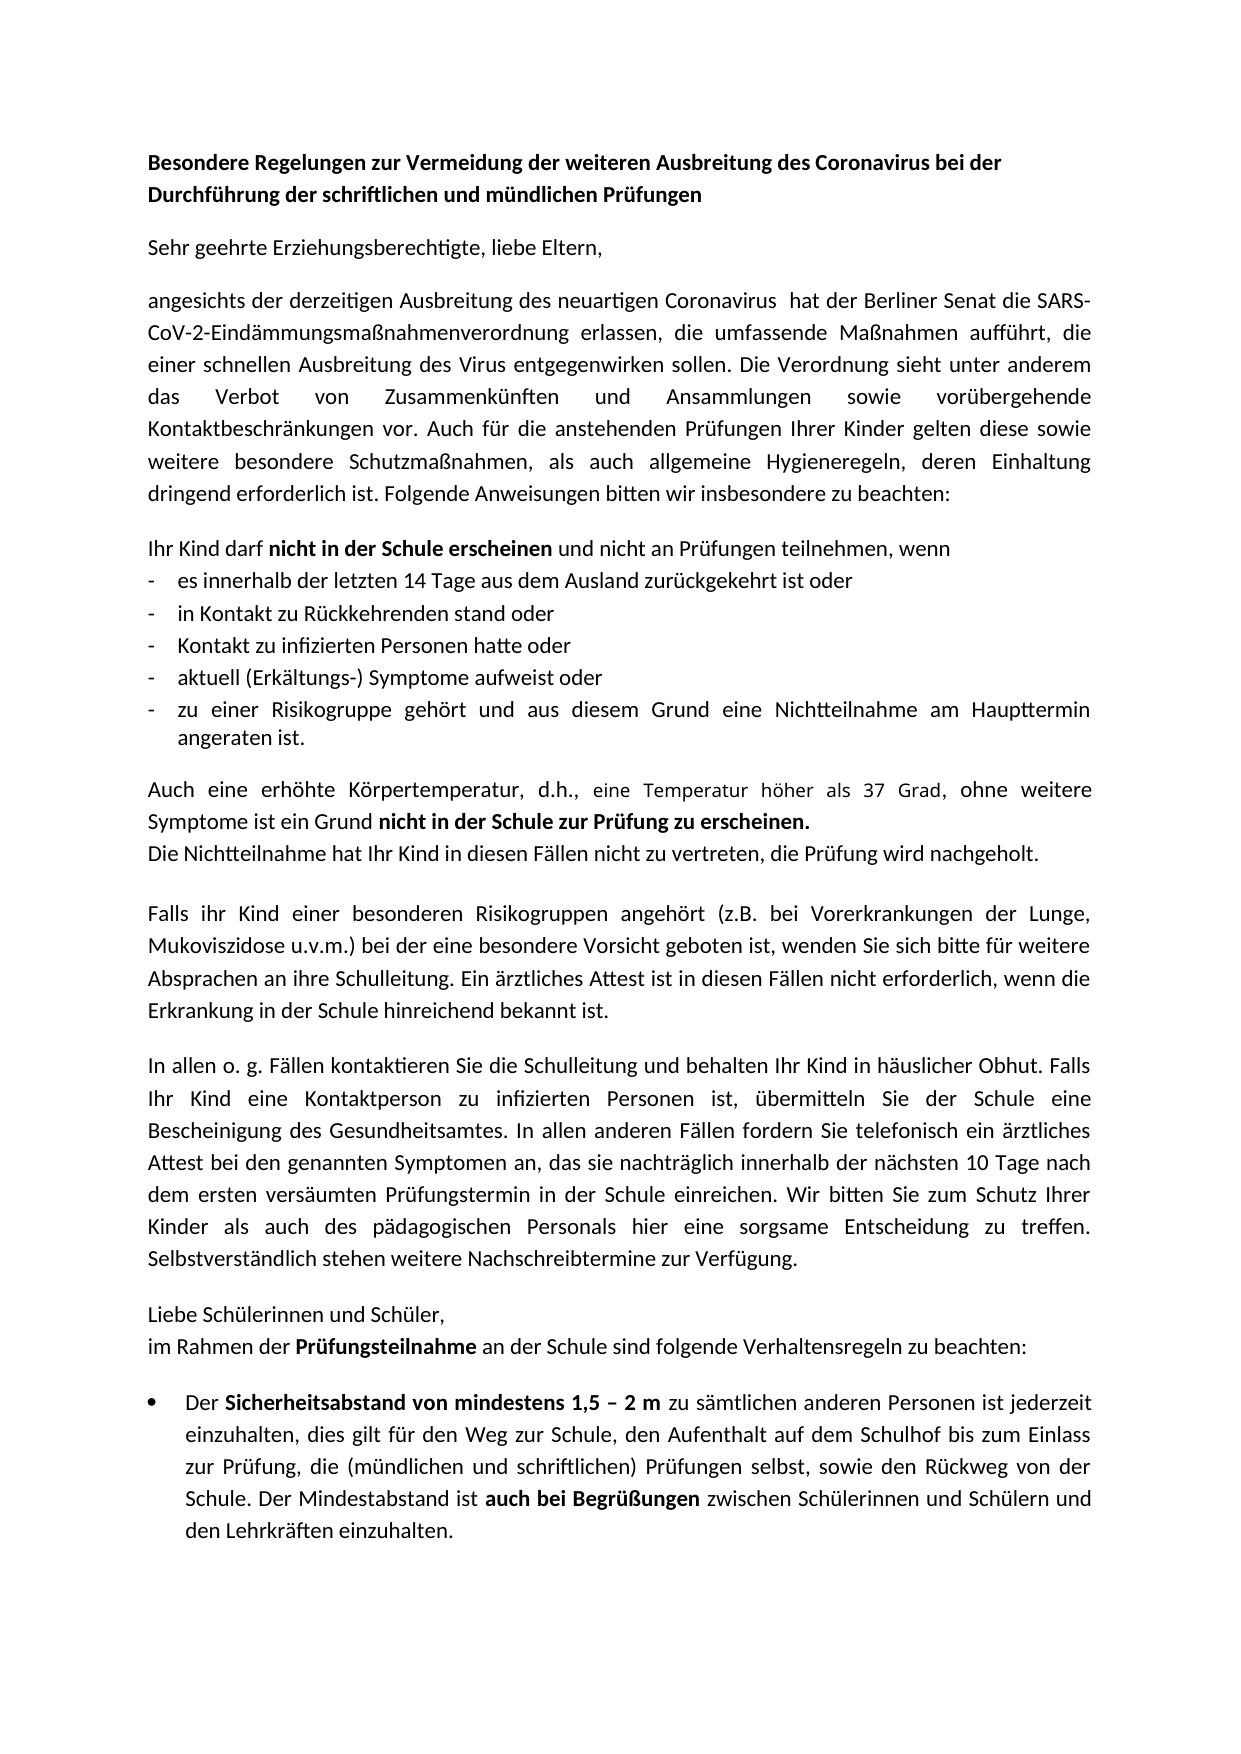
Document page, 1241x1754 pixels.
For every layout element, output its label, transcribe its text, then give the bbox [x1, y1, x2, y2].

text im Rahmen der Prüfungsteilnahme an der Schule sind folgende Verhaltensregeln zu beachten: [148, 1332, 1093, 1360]
text - zu einer Risikogruppe gehört und aus diesem Grund eine Nichtteilnahme am Haupttermin angeraten ist. [148, 695, 1093, 751]
text Liebe Schülerinnen und Schüler, [148, 1300, 1093, 1328]
text angesichts der derzeitigen Ausbreitung des neuartigen Coronavirus hat der Berliner Senat die SARS-CoV-2-Eindämmungsmaßnahmenverordnung erlassen, die umfassende Maßnahmen aufführt, die einer schnellen Ausbreitung des Virus entgegenwirken sollen. Die Verordnung sieht unter anderem das Verbot von Zusammenkünften und Ansammlungen sowie vorübergehende Kontaktbeschränkungen vor. Auch für die anstehenden Prüfungen Ihrer Kinder gelten diese sowie weitere besondere Schutzmaßnahmen, als auch allgemeine Hygieneregeln, deren Einhaltung dringend erforderlich ist. Folgende Anweisungen bitten wir insbesondere zu beachten: [148, 286, 1093, 507]
text Falls ihr Kind einer besonderen Risikogruppen angehört (z.B. bei Vorerkrankungen der Lunge, Mukoviszidose u.v.m.) bei der eine besondere Vorsicht geboten ist, wenden Sie sich bitte für weitere Absprachen an ihre Schulleitung. Ein ärztliches Attest ist in diesen Fällen nicht erforderlich, wenn die Erkrankung in der Schule hinreichend bekannt ist. [148, 899, 1093, 1024]
list Der Sicherheitsabstand von mindestens 1,5 – 2 m zu sämtlichen anderen Personen ist jederzeit einzuhalten, dies gilt für den Weg zur Schule, den Aufenthalt auf dem Schulhof bis zum Einlass zur Prüfung, die (mündlichen und schriftlichen) Prüfungen selbst, sowie den Rückweg von der Schule. Der Mindestabstand ist auch bei Begrüßungen zwischen Schülerinnen und Schülern und den Lehrkräften einzuhalten. [148, 1388, 1093, 1544]
text - es innerhalb der letzten 14 Tage aus dem Ausland zurückgekehrt ist oder [148, 567, 1093, 595]
text - in Kontakt zu Rückkehrenden stand oder [148, 599, 1093, 627]
text Auch eine erhöhte Körpertemperatur, d.h., eine Temperatur höher als 37 Grad, ohne weitere Symptome ist ein Grund nicht in der Schule zur Prüfung zu erscheinen. [148, 775, 1093, 835]
text - aktuell (Erkältungs-) Symptome aufweist oder [148, 663, 1093, 691]
text Sehr geehrte Erziehungsberechtigte, liebe Eltern, [148, 233, 1093, 261]
text - Kontakt zu infizierten Personen hatte oder [148, 631, 1093, 659]
text Besondere Regelungen zur Vermeidung der weiteren Ausbreitung des Coronavirus bei der Durchführung der schriftlichen und mündlichen Prüfungen [148, 148, 1093, 208]
text Ihr Kind darf nicht in der Schule erscheinen und nicht an Prüfungen teilnehmen, wenn [148, 534, 1093, 562]
text Die Nichtteilnahme hat Ihr Kind in diesen Fällen nicht zu vertreten, die Prüfung wird nachgeholt. [148, 839, 1093, 867]
text In allen o. g. Fällen kontaktieren Sie die Schulleitung und behalten Ihr Kind in häuslicher Obhut. Falls Ihr Kind eine Kontaktperson zu infizierten Personen ist, übermitteln Sie der Schule eine Bescheinigung des Gesundheitsamtes. In allen anderen Fällen fordern Sie telefonisch ein ärztliches Attest bei den genannten Symptomen an, das sie nachträglich innerhalb der nächsten 10 Tage nach dem ersten versäumten Prüfungstermin in der Schule einreichen. Wir bitten Sie zum Schutz Ihrer Kinder als auch des pädagogischen Personals hier eine sorgsame Entscheidung zu treffen. Selbstverständlich stehen weitere Nachschreibtermine zur Verfügung. [148, 1051, 1093, 1273]
